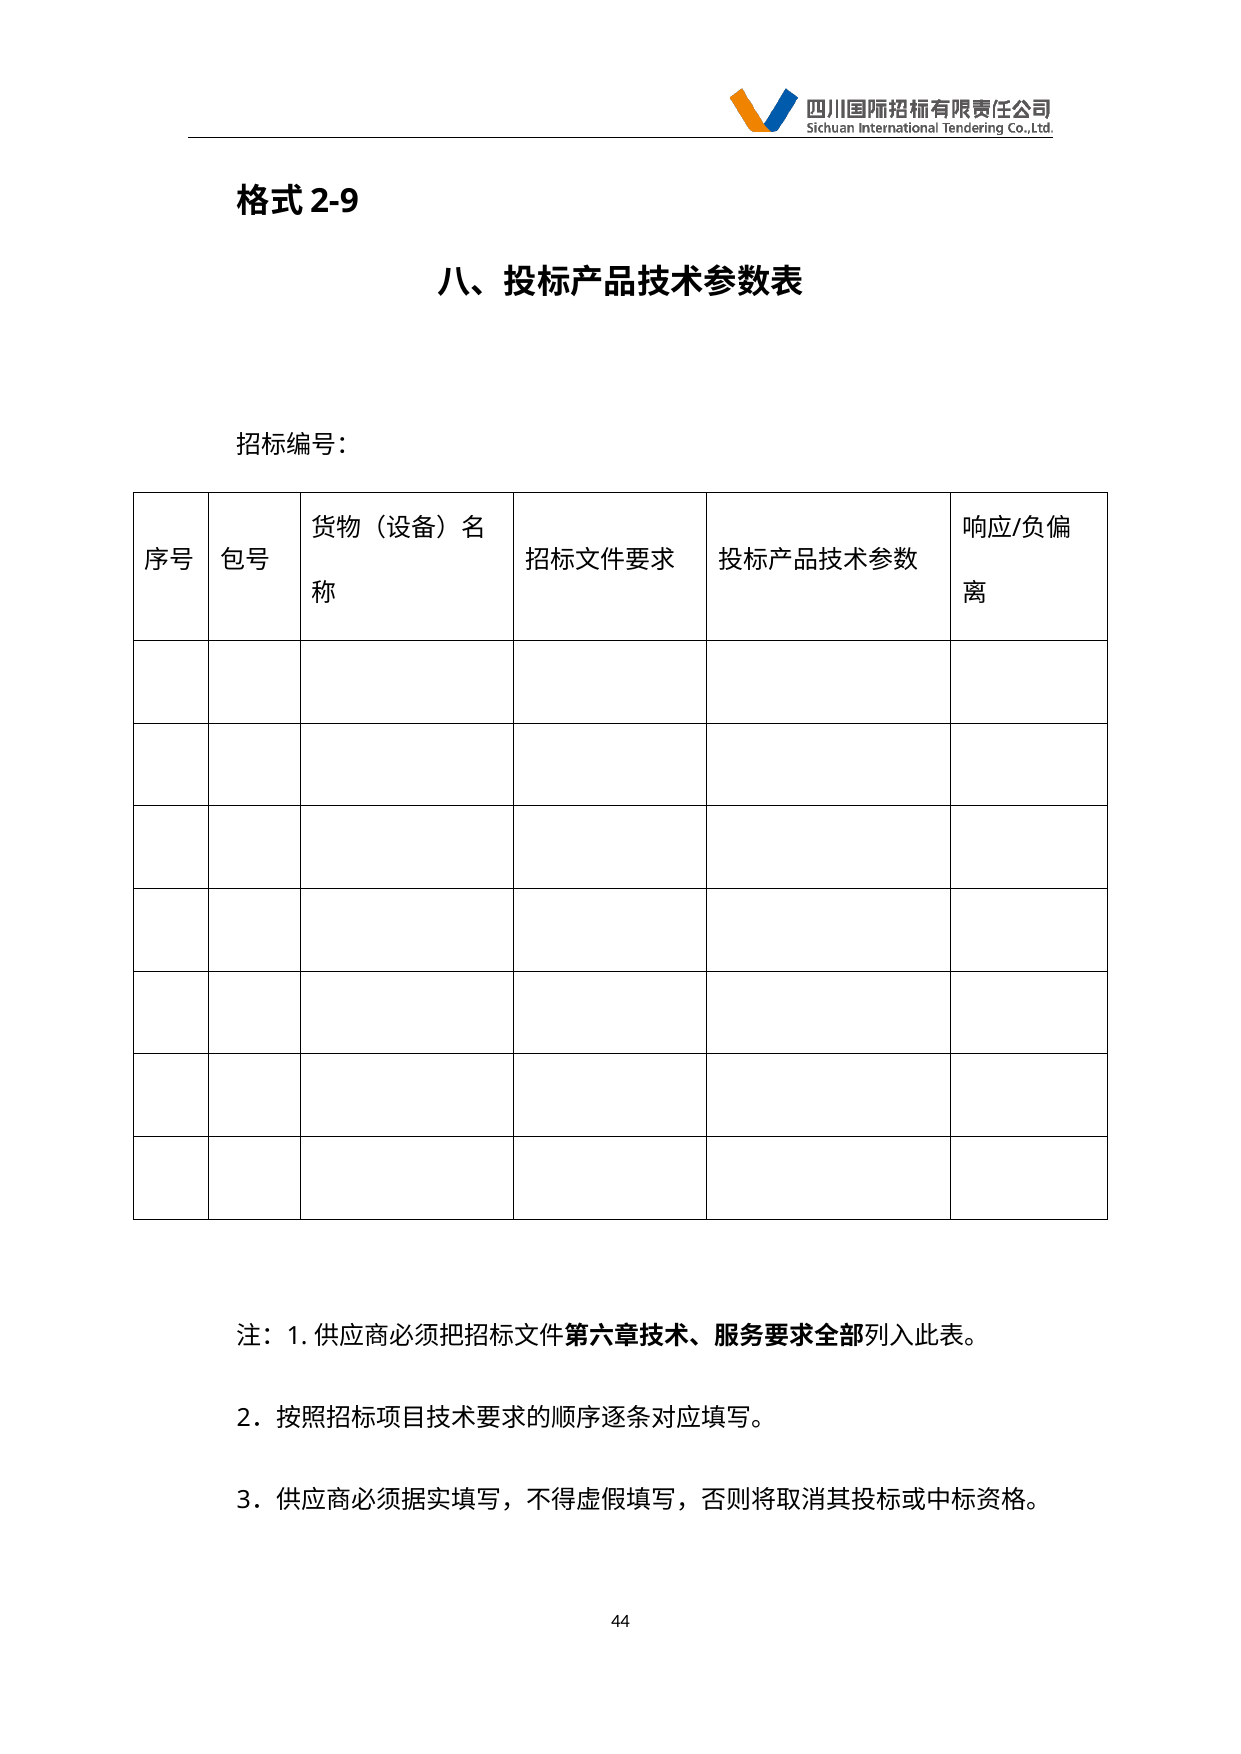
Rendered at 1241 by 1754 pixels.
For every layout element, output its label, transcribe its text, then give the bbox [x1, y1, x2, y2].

table_cell [301, 972, 513, 1053]
table_cell [514, 889, 706, 971]
text 投标日期: XXXX。格式2-9 [187, 165, 1053, 230]
table_cell [134, 1054, 208, 1136]
table_cell [209, 889, 300, 971]
table_cell [951, 972, 1107, 1053]
table_cell [301, 724, 513, 805]
table_cell [134, 889, 208, 971]
table_cell [707, 724, 950, 805]
table_cell [951, 724, 1107, 805]
table_cell [134, 806, 208, 888]
text 注：1. 供应商必须把招标文件第六章技术、服务要求全部列入此表。 [187, 1301, 1053, 1366]
table_cell [707, 972, 950, 1053]
table_cell [514, 724, 706, 805]
text 招标编号： [187, 410, 1053, 475]
table_cell [301, 889, 513, 971]
table_cell [707, 641, 950, 722]
table_header 招标文件要求 [514, 493, 706, 640]
table_cell [209, 1137, 300, 1219]
table_cell [514, 1137, 706, 1219]
table_cell [707, 806, 950, 888]
table_cell [951, 1137, 1107, 1219]
table_cell [209, 972, 300, 1053]
table_cell [134, 1137, 208, 1219]
table_cell [134, 641, 208, 722]
table_header 包号 [209, 493, 300, 640]
text 八、投标产品技术参数表 [187, 247, 1053, 312]
text 3．供应商必须据实填写，不得虚假填写，否则将取消其投标或中标资格。 [187, 1465, 1053, 1530]
table_cell [209, 641, 300, 722]
table_cell [134, 972, 208, 1053]
table_cell [951, 889, 1107, 971]
table_cell [951, 806, 1107, 888]
table_cell [514, 806, 706, 888]
table_cell [707, 1137, 950, 1219]
table_header 货物（设备）名称 [301, 493, 513, 640]
table_cell [951, 1054, 1107, 1136]
table_cell [301, 1054, 513, 1136]
picture [729, 88, 1053, 135]
table_cell [951, 641, 1107, 722]
text 2．按照招标项目技术要求的顺序逐条对应填写。 [187, 1383, 1053, 1448]
table_cell [301, 641, 513, 722]
table_cell [514, 972, 706, 1053]
table_cell [301, 806, 513, 888]
table_cell [707, 1054, 950, 1136]
table_cell [707, 889, 950, 971]
table_header 响应/负偏离 [951, 493, 1107, 640]
table_header 序号 [134, 493, 208, 640]
table_cell [209, 806, 300, 888]
table_cell [134, 724, 208, 805]
table_cell [514, 1054, 706, 1136]
table_header 投标产品技术参数 [707, 493, 950, 640]
table_cell [301, 1137, 513, 1219]
table_cell [209, 1054, 300, 1136]
table_cell [209, 724, 300, 805]
table_cell [514, 641, 706, 722]
